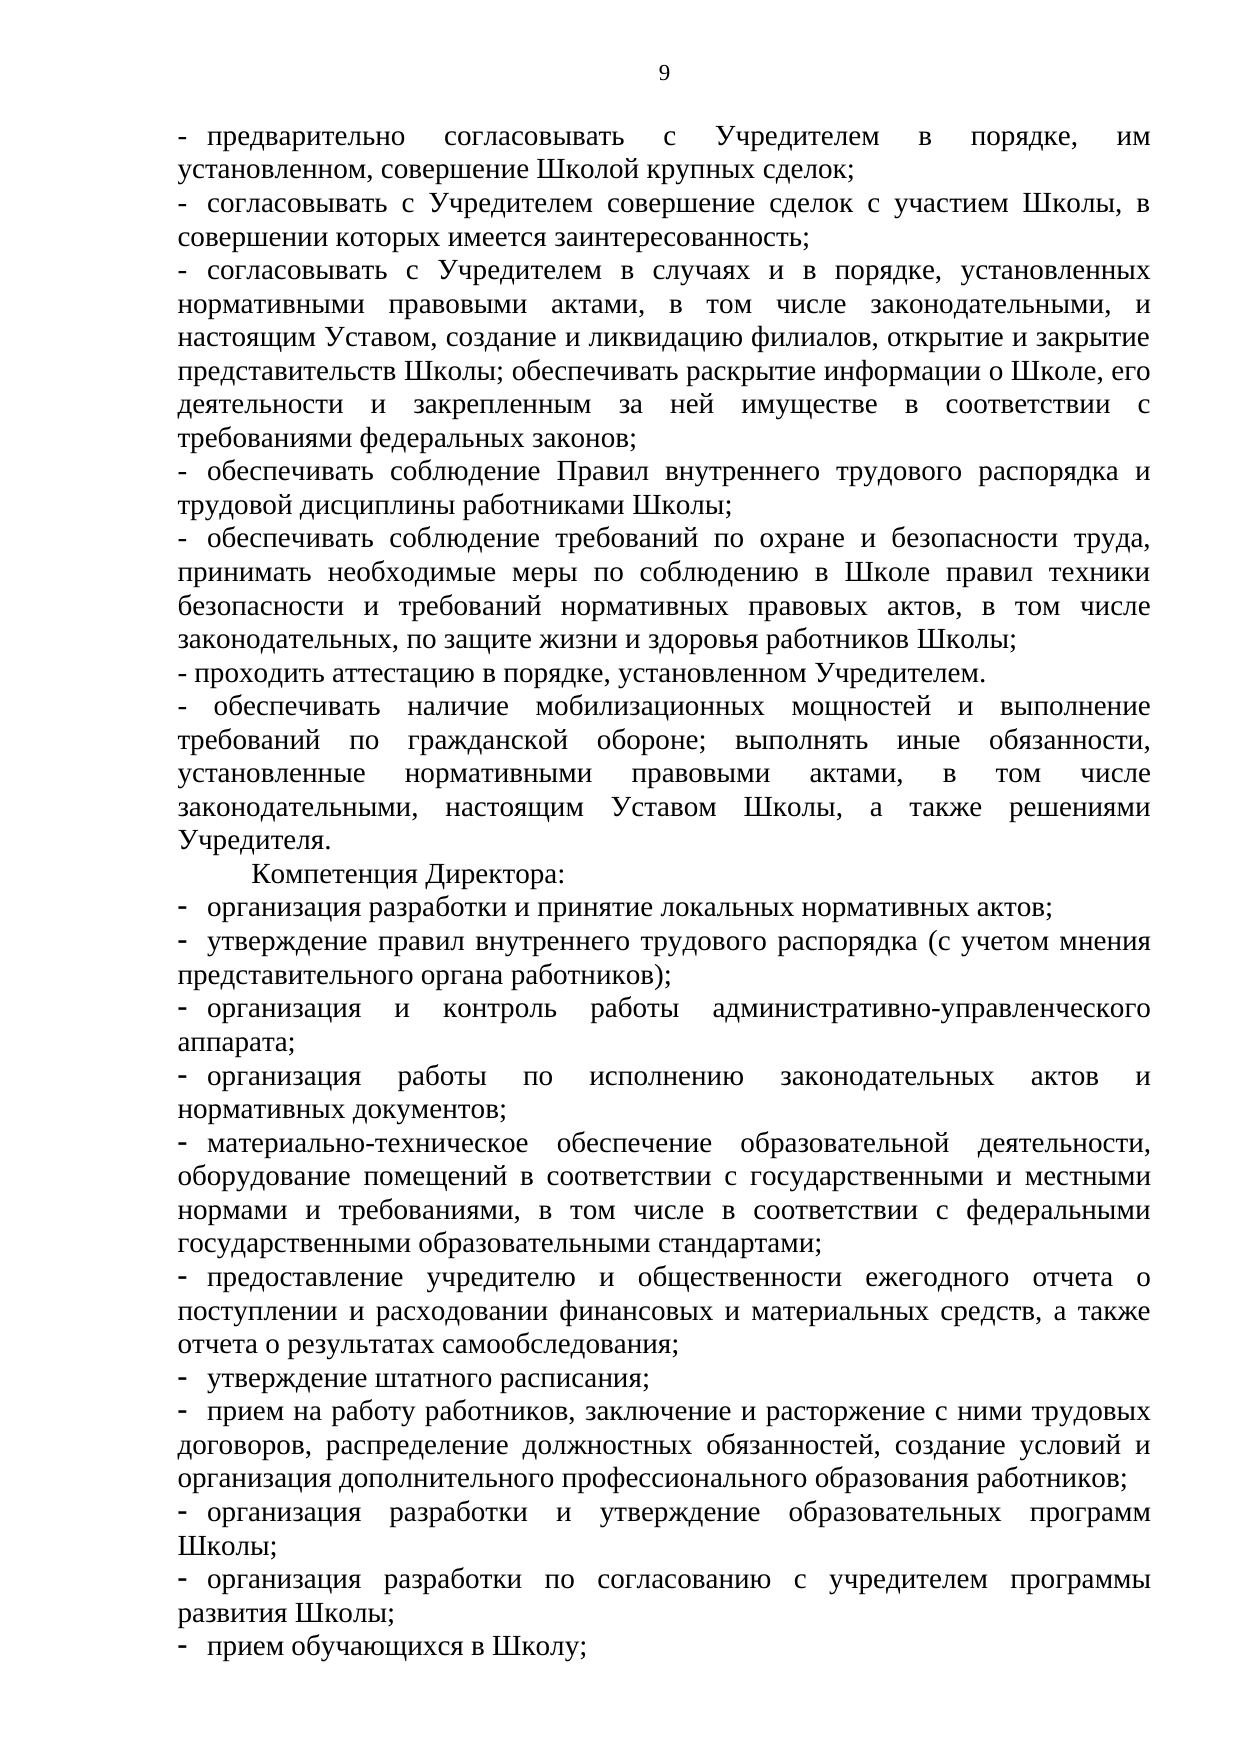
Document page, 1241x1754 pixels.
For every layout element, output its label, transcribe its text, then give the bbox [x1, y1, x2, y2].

list организация и контроль работы административно-управленческого аппарата; [177, 990, 1152, 1058]
text - проходить аттестацию в порядке, установленном Учредителем. [177, 655, 1152, 688]
list согласовывать с Учредителем в случаях и в порядке, установленных нормативными правовыми актами, в том числе законодательными, и настоящим Уставом, создание и ликвидацию филиалов, открытие и закрытие представительств Школы; обеспечивать раскрытие информации о Школе, его деятельности и закрепленным за ней имуществе в соответствии с требованиями федеральных законов; [177, 252, 1151, 453]
list утверждение правил внутреннего трудового распорядка (с учетом мнения представительного органа работников); [177, 923, 1152, 990]
text Компетенция Директора: [177, 856, 1152, 889]
list организация разработки и принятие локальных нормативных актов; [177, 889, 1152, 923]
list обеспечивать соблюдение требований по охране и безопасности труда, принимать необходимые меры по соблюдению в Школе правил техники безопасности и требований нормативных правовых актов, в том числе законодательных, по защите жизни и здоровья работников Школы; [177, 521, 1151, 655]
text - обеспечивать наличие мобилизационных мощностей и выполнение требований по гражданской обороне; выполнять иные обязанности, установленные нормативными правовыми актами, в том числе законодательными, настоящим Уставом Школы, а также решениями Учредителя. [177, 688, 1152, 856]
list материально-техническое обеспечение образовательной деятельности, оборудование помещений в соответствии с государственными и местными нормами и требованиями, в том числе в соответствии с федеральными государственными образовательными стандартами; [177, 1125, 1152, 1259]
list прием обучающихся в Школу; [177, 1628, 1152, 1662]
list организация разработки по согласованию с учредителем программы развития Школы; [177, 1561, 1152, 1628]
list организация работы по исполнению законодательных актов и нормативных документов; [177, 1058, 1152, 1125]
list организация разработки и утверждение образовательных программ Школы; [177, 1494, 1152, 1561]
list предварительно согласовывать с Учредителем в порядке, им установленном, совершение Школой крупных сделок; [177, 118, 1151, 185]
list предоставление учредителю и общественности ежегодного отчета о поступлении и расходовании финансовых и материальных средств, а также отчета о результатах самообследования; [177, 1259, 1152, 1360]
list обеспечивать соблюдение Правил внутреннего трудового распорядка и трудовой дисциплины работниками Школы; [177, 453, 1151, 521]
list утверждение штатного расписания; [177, 1360, 1152, 1393]
list согласовывать с Учредителем совершение сделок с участием Школы, в совершении которых имеется заинтересованность; [177, 185, 1151, 252]
list прием на работу работников, заключение и расторжение с ними трудовых договоров, распределение должностных обязанностей, создание условий и организация дополнительного профессионального образования работников; [177, 1393, 1152, 1494]
